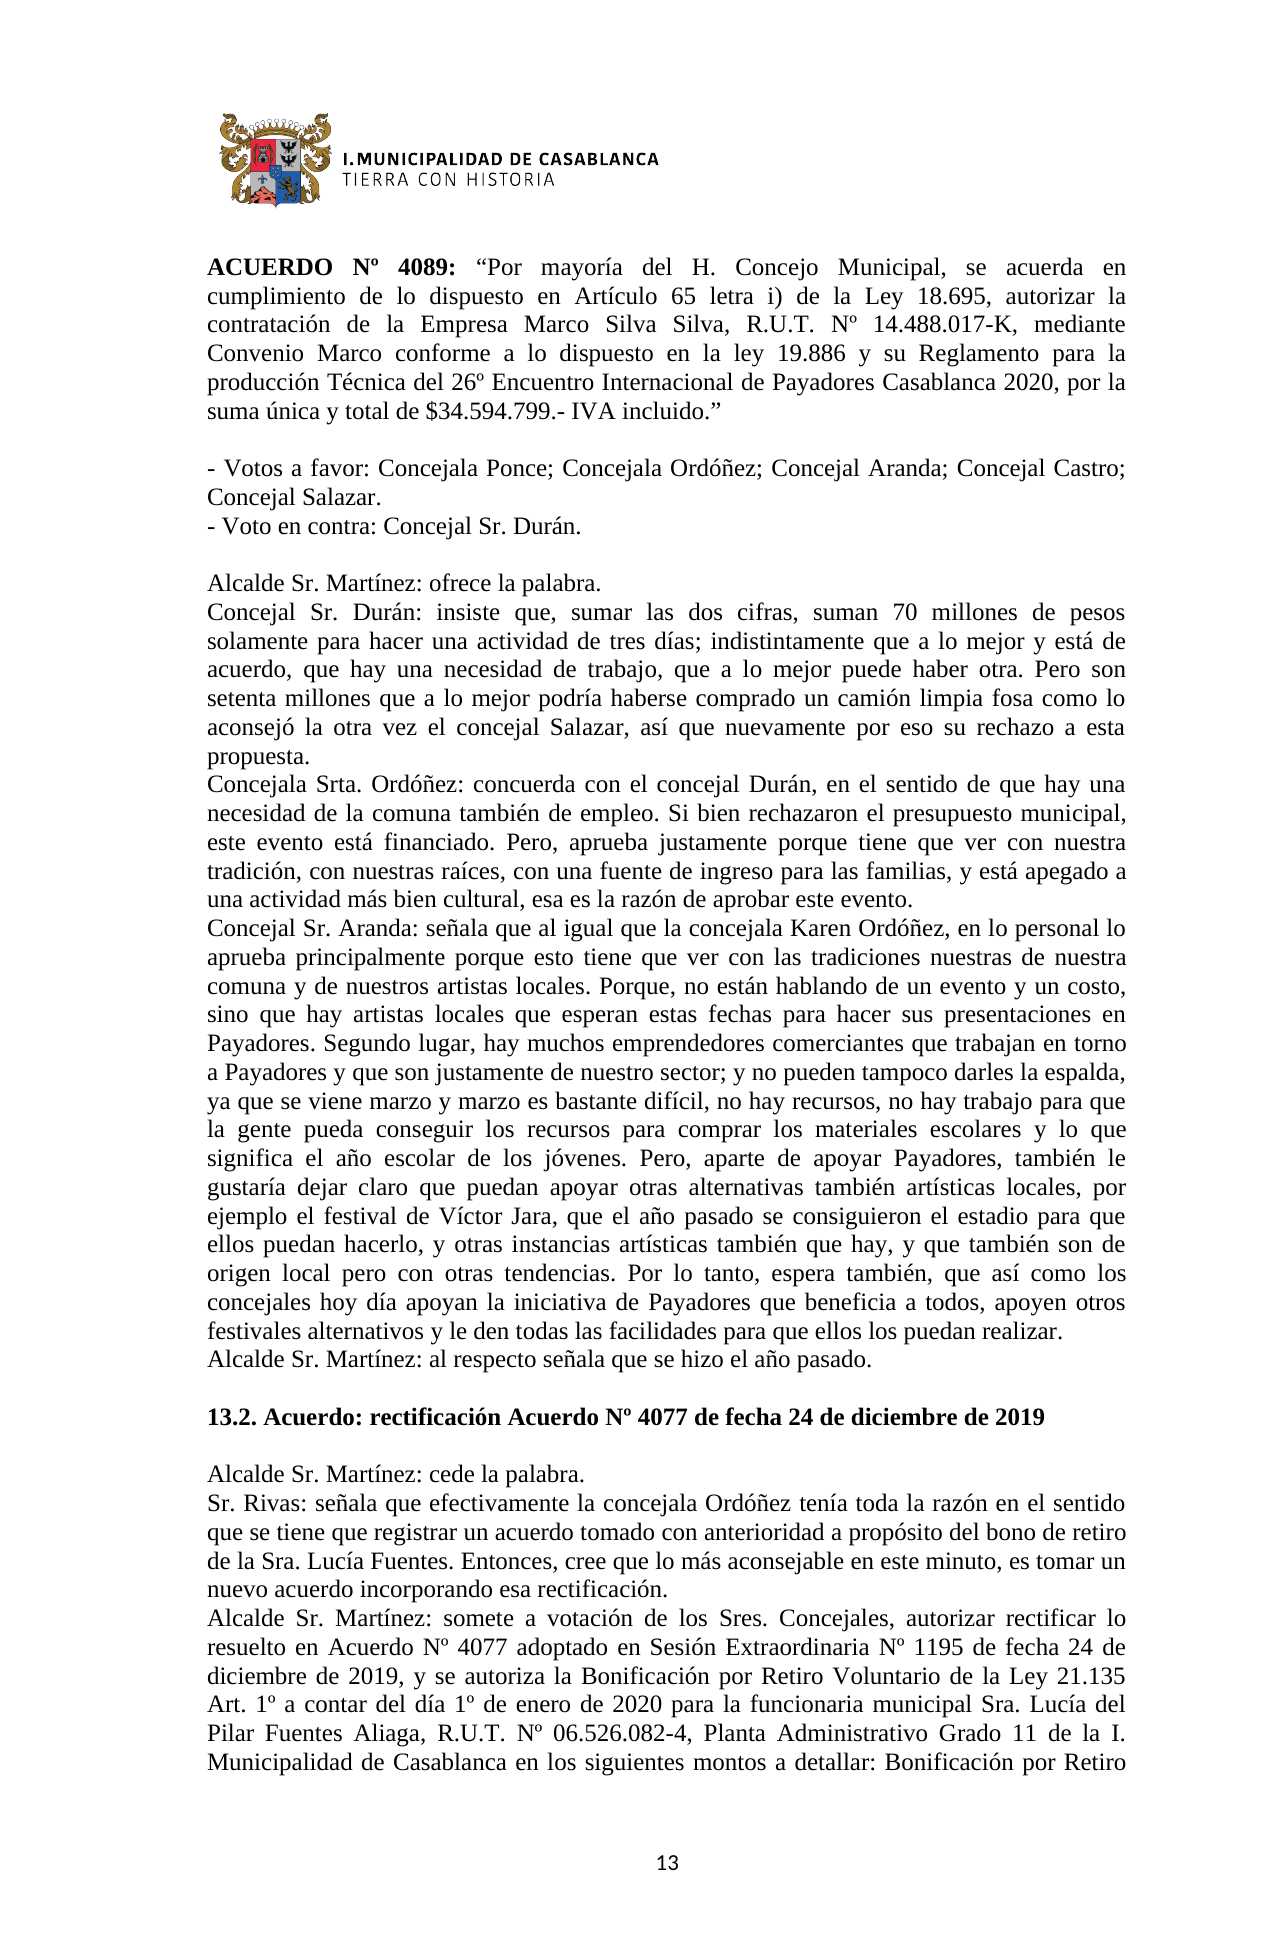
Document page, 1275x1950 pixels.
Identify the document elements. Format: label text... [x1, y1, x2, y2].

text 13.2. Acuerdo: rectificación Acuerdo Nº 4077 de fecha 24 de diciembre de 2019 [207, 1402, 1127, 1431]
text - Votos a favor: Concejala Ponce; Concejala Ordóñez; Concejal Aranda; Concejal Castro; Concejal Salazar. [207, 453, 1127, 511]
picture [206, 73, 674, 252]
text Alcalde Sr. Martínez: al respecto señala que se hizo el año pasado. [207, 1344, 1127, 1373]
text - Voto en contra: Concejal Sr. Durán. [207, 511, 1127, 539]
text Alcalde Sr. Martínez: cede la palabra. [207, 1459, 1127, 1488]
text Concejal Sr. Durán: insiste que, sumar las dos cifras, suman 70 millones de pesos solamente para hacer una actividad de tres días; indistintamente que a lo mejor y está de acuerdo, que hay una necesidad de trabajo, que a lo mejor puede haber otra. Pero son setenta millones que a lo mejor podría haberse comprado un camión limpia fosa como lo aconsejó la otra vez el concejal Salazar, así que nuevamente por eso su rechazo a esta propuesta. [207, 597, 1127, 769]
text Alcalde Sr. Martínez: ofrece la palabra. [207, 568, 1127, 597]
text Sr. Rivas: señala que efectivamente la concejala Ordóñez tenía toda la razón en el sentido que se tiene que registrar un acuerdo tomado con anterioridad a propósito del bono de retiro de la Sra. Lucía Fuentes. Entonces, cree que lo más aconsejable en este minuto, es tomar un nuevo acuerdo incorporando esa rectificación. [207, 1488, 1127, 1603]
text Concejal Sr. Aranda: señala que al igual que la concejala Karen Ordóñez, en lo personal lo aprueba principalmente porque esto tiene que ver con las tradiciones nuestras de nuestra comuna y de nuestros artistas locales. Porque, no están hablando de un evento y un costo, sino que hay artistas locales que esperan estas fechas para hacer sus presentaciones en Payadores. Segundo lugar, hay muchos emprendedores comerciantes que trabajan en torno a Payadores y que son justamente de nuestro sector; y no pueden tampoco darles la espalda, ya que se viene marzo y marzo es bastante difícil, no hay recursos, no hay trabajo para que la gente pueda conseguir los recursos para comprar los materiales escolares y lo que significa el año escolar de los jóvenes. Pero, aparte de apoyar Payadores, también le gustaría dejar claro que puedan apoyar otras alternativas también artísticas locales, por ejemplo el festival de Víctor Jara, que el año pasado se consiguieron el estadio para que ellos puedan hacerlo, y otras instancias artísticas también que hay, y que también son de origen local pero con otras tendencias. Por lo tanto, espera también, que así como los concejales hoy día apoyan la iniciativa de Payadores que beneficia a todos, apoyen otros festivales alternativos y le den todas las facilidades para que ellos los puedan realizar. [207, 913, 1127, 1344]
text Concejala Srta. Ordóñez: concuerda con el concejal Durán, en el sentido de que hay una necesidad de la comuna también de empleo. Si bien rechazaron el presupuesto municipal, este evento está financiado. Pero, aprueba justamente porque tiene que ver con nuestra tradición, con nuestras raíces, con una fuente de ingreso para las familias, y está apegado a una actividad más bien cultural, esa es la razón de aprobar este evento. [207, 769, 1127, 913]
text ACUERDO Nº 4089: “Por mayoría del H. Concejo Municipal, se acuerda en cumplimiento de lo dispuesto en Artículo 65 letra i) de la Ley 18.695, autorizar la contratación de la Empresa Marco Silva Silva, R.U.T. Nº 14.488.017-K, mediante Convenio Marco conforme a lo dispuesto en la ley 19.886 y su Reglamento para la producción Técnica del 26º Encuentro Internacional de Payadores Casablanca 2020, por la suma única y total de $34.594.799.- IVA incluido.” [207, 252, 1127, 424]
